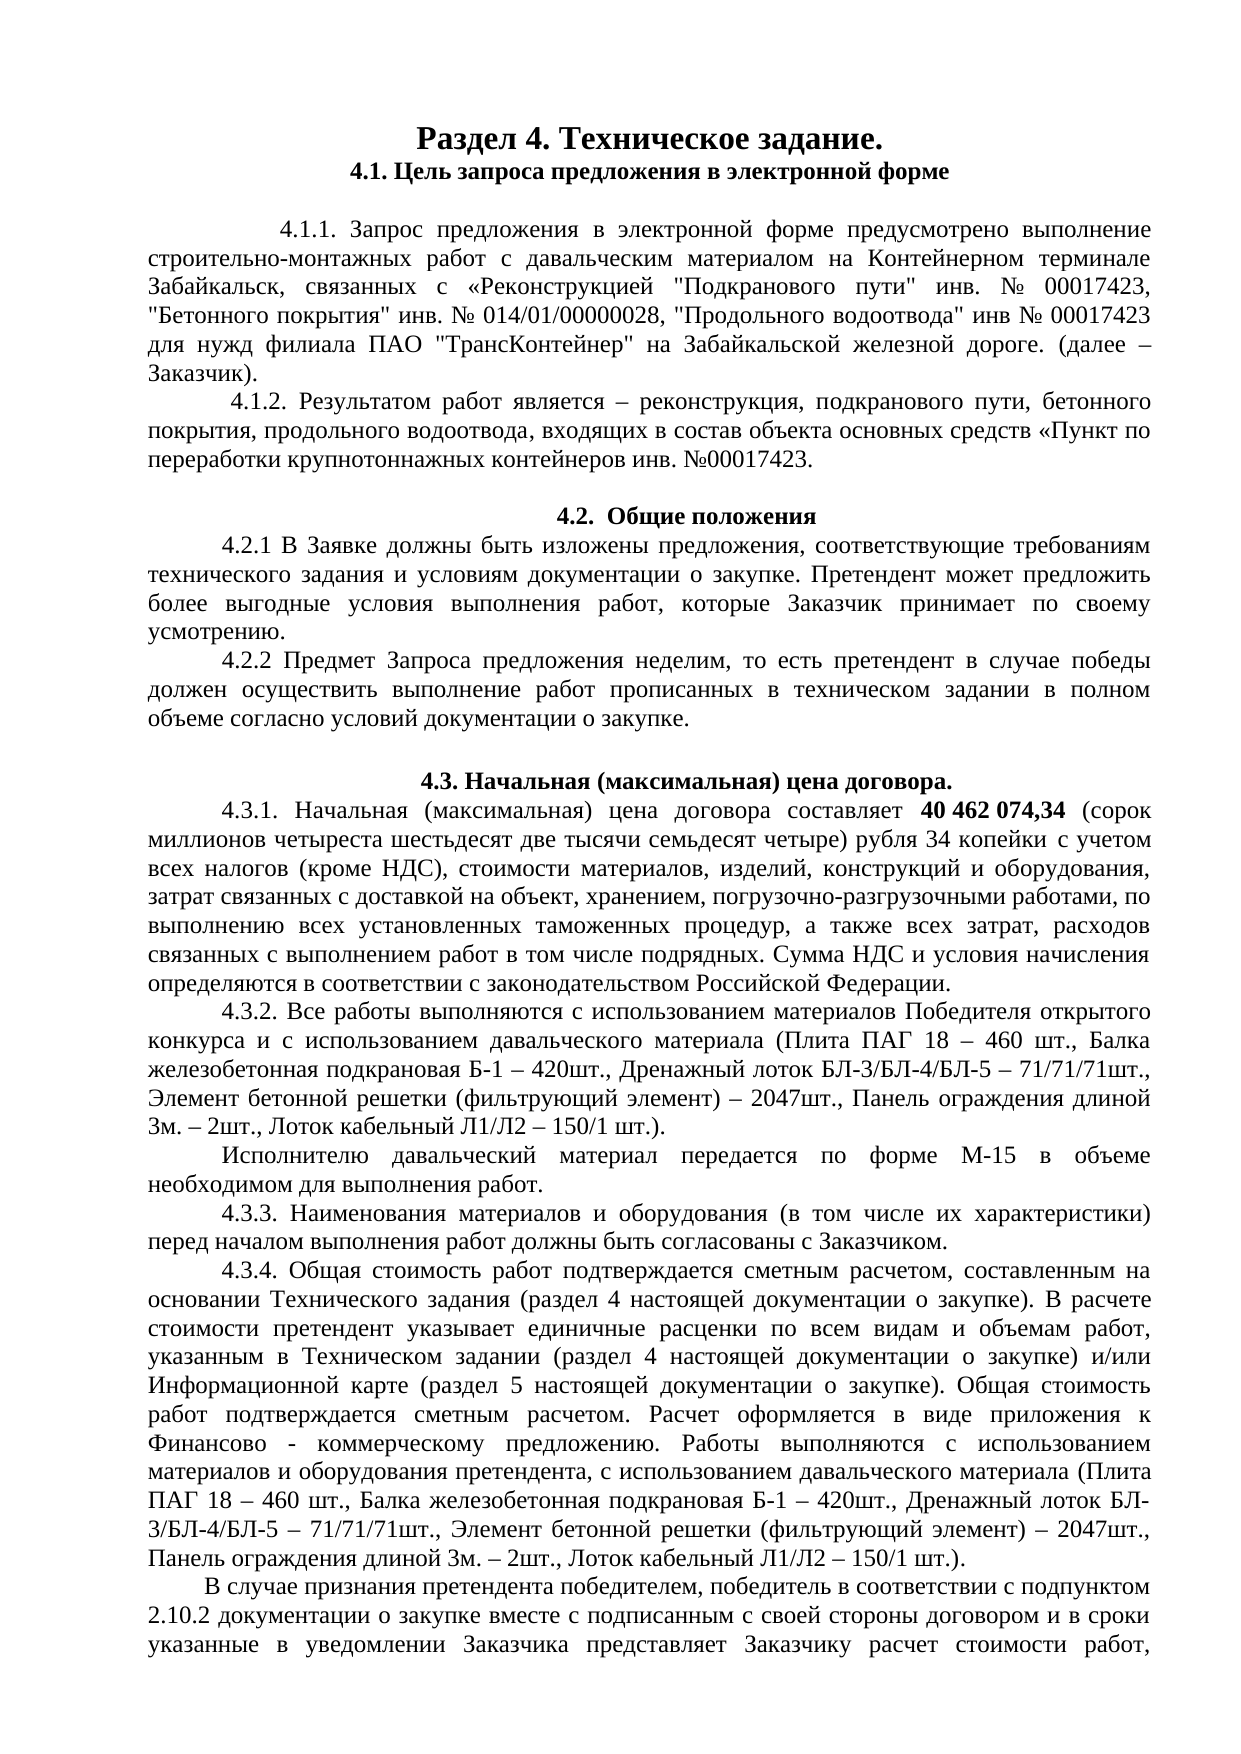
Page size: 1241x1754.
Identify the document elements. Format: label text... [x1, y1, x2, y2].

text 4.1.1. Запрос предложения в электронной форме предусмотрено выполнение строительно-монтажных работ с давальческим материалом на Контейнерном терминале Забайкальск, связанных с «Реконструкцией "Подкранового пути" инв. № 00017423, "Бетонного покрытия" инв. № 014/01/00000028, "Продольного водоотвода" инв № 00017423 для нужд филиала ПАО "ТрансКонтейнер" на Забайкальской железной дороге. (далее – Заказчик). [148, 214, 1152, 300]
text 4.1.2. Результатом работ является – реконструкция, подкранового пути, бетонного покрытия, продольного водоотвода, входящих в состав объекта основных средств «Пункт по переработки крупнотоннажных контейнеров инв. №00017423. [148, 386, 1152, 473]
text 4.3.2. Все работы выполняются с использованием материалов Победителя открытого конкурса и с использованием давальческого материала (Плита ПАГ 18 – 460 шт., Балка железобетонная подкрановая Б-1 – 420шт., Дренажный лоток БЛ-3/БЛ-4/БЛ-5 – 71/71/71шт., Элемент бетонной решетки (фильтрующий элемент) – 2047шт., Панель ограждения длиной 3м. – 2шт., Лоток кабельный Л1/Л2 – 150/1 шт.). [148, 996, 1152, 1140]
text 4.2.1 В Заявке должны быть изложены предложения, соответствующие требованиям технического задания и условиям документации о закупке. Претендент может предложить более выгодные условия выполнения работ, которые Заказчик принимает по своему усмотрению. [148, 530, 1152, 645]
text 4.3. Начальная (максимальная) цена договора. [148, 766, 1152, 795]
text 4.3.4. Общая стоимость работ подтверждается сметным расчетом, составленным на основании Технического задания (раздел 4 настоящей документации о закупке). В расчете стоимости претендент указывает единичные расценки по всем видам и объемам работ, указанным в Техническом задании (раздел 4 настоящей документации о закупке) и/или Информационной карте (раздел 5 настоящей документации о закупке). Общая стоимость работ подтверждается сметным расчетом. Расчет оформляется в виде приложения к Финансово - коммерческому предложению. Работы выполняются с использованием материалов и оборудования претендента, с использованием давальческого материала (Плита ПАГ 18 – 460 шт., Балка железобетонная подкрановая Б-1 – 420шт., Дренажный лоток БЛ-3/БЛ-4/БЛ-5 – 71/71/71шт., Элемент бетонной решетки (фильтрующий элемент) – 2047шт., Панель ограждения длиной 3м. – 2шт., Лоток кабельный Л1/Л2 – 150/1 шт.). [148, 1255, 1152, 1571]
text 4.1.1. Запрос предложения в электронной форме предусмотрено выполнение строительно-монтажных работ с давальческим материалом на Контейнерном терминале Забайкальск, связанных с «Реконструкцией "Подкранового пути" инв. № 00017423, "Бетонного покрытия" инв. № 014/01/00000028, "Продольного водоотвода" инв № 00017423 для нужд филиала ПАО "ТрансКонтейнер" на Забайкальской железной дороге. (далее – Заказчик). [148, 329, 1152, 386]
text 4.2. Общие положения [148, 501, 1152, 530]
text Раздел 4. Техническое задание. [148, 118, 1152, 156]
text 4.2.2 Предмет Запроса предложения неделим, то есть претендент в случае победы должен осуществить выполнение работ прописанных в техническом задании в полном объеме согласно условий документации о закупке. [148, 645, 1152, 731]
text Исполнителю давальческий материал передается по форме М-15 в объеме необходимом для выполнения работ. [148, 1140, 1152, 1198]
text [148, 1571, 1152, 1658]
text 4.3.3. Наименования материалов и оборудования (в том числе их характеристики) перед началом выполнения работ должны быть согласованы с Заказчиком. [148, 1198, 1152, 1255]
text 4.1. Цель запроса предложения в электронной форме [148, 156, 1152, 185]
text 4.3.1. Начальная (максимальная) цена договора составляет 40 462 074,34 (сорок миллионов четыреста шестьдесят две тысячи семьдесят четыре) рубля 34 копейки с учетом всех налогов (кроме НДС), стоимости материалов, изделий, конструкций и оборудования, затрат связанных с доставкой на объект, хранением, погрузочно-разгрузочными работами, по выполнению всех установленных таможенных процедур, а также всех затрат, расходов связанных с выполнением работ в том числе подрядных. Сумма НДС и условия начисления определяются в соответствии с законодательством Российской Федерации. [148, 795, 1152, 996]
